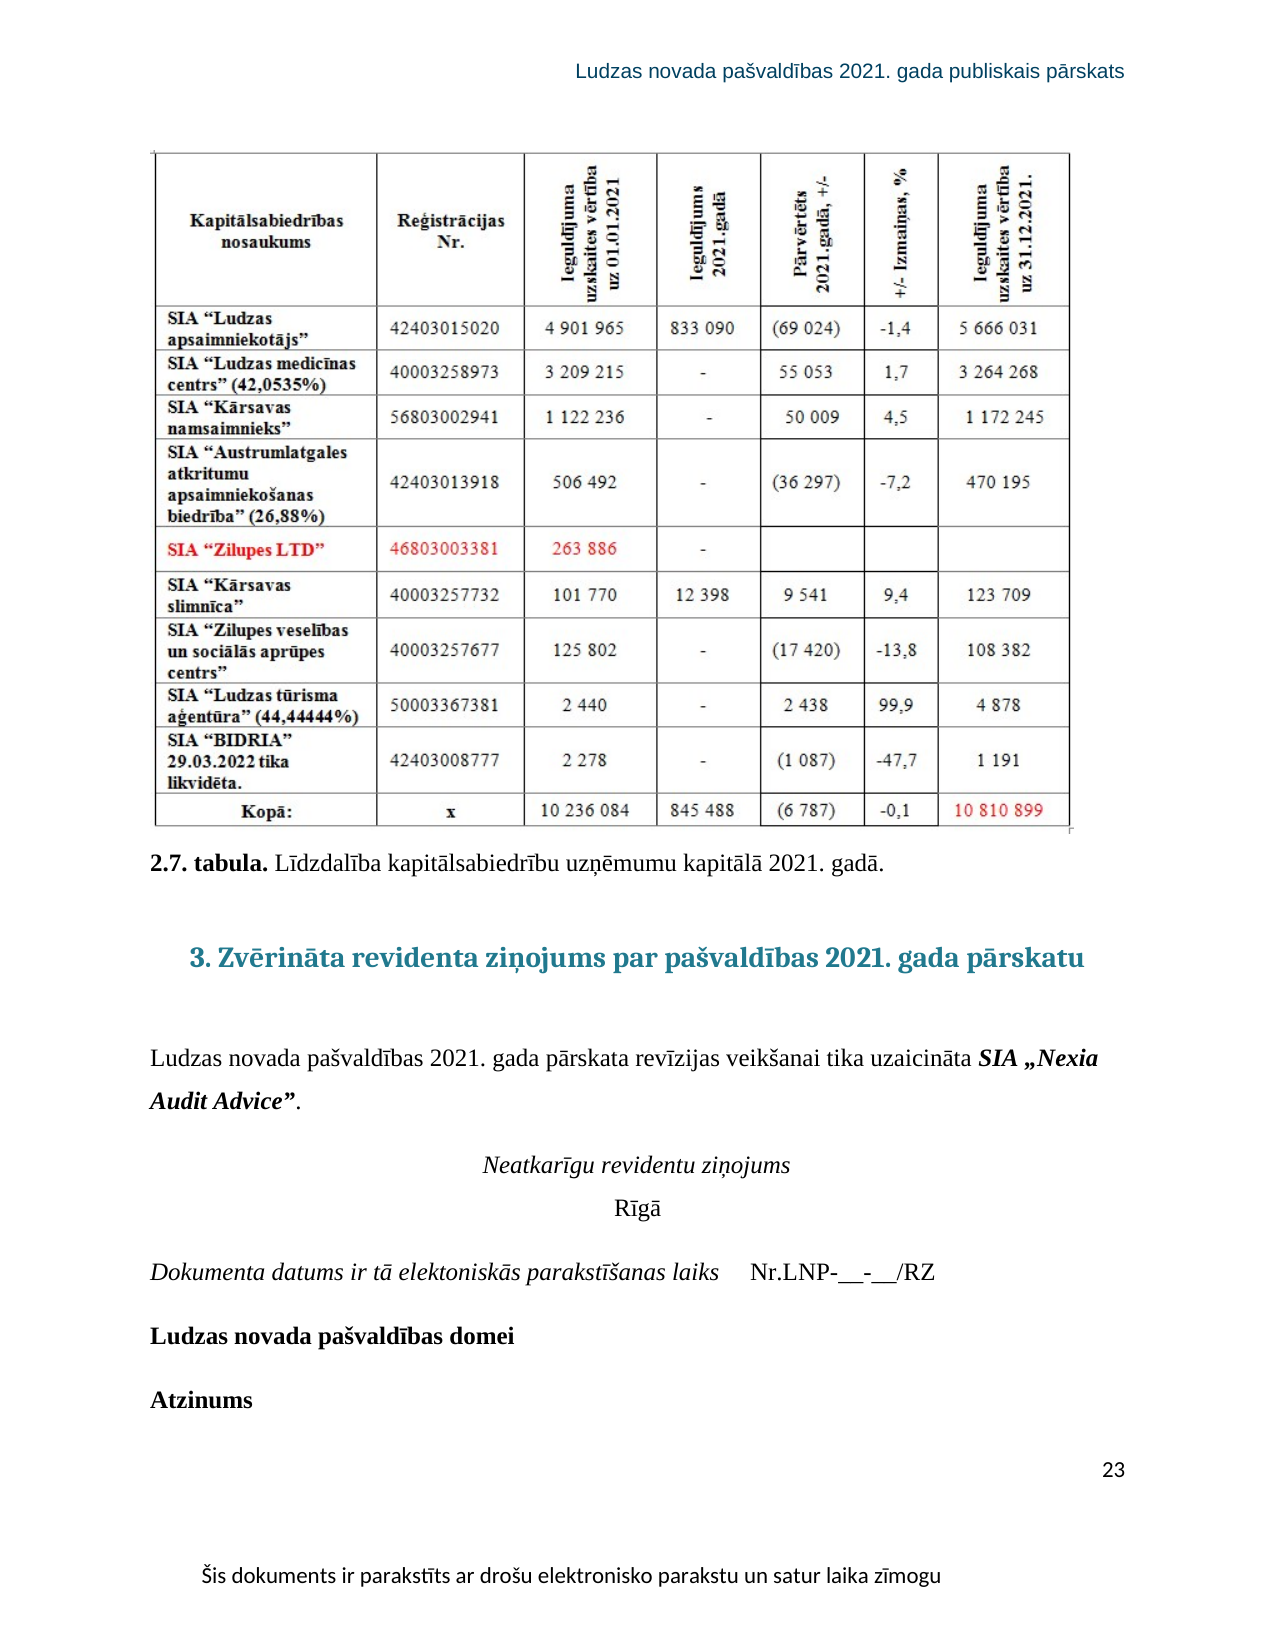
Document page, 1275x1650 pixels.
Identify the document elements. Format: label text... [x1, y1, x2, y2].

picture [150, 150, 1074, 834]
text Atzinums [150, 1385, 1125, 1414]
text Dokumenta datums ir tā elektoniskās parakstīšanas laiks Nr.LNP-__-__/RZ [150, 1257, 1125, 1286]
subtitle Neatkarīgu revidentu ziņojums [150, 1150, 1125, 1179]
subtitle 3. Zvērināta revidenta ziņojums par pašvaldības 2021. gada pārskatu [150, 941, 1125, 974]
text Ludzas novada pašvaldības 2021. gada pārskata revīzijas veikšanai tika uzaicināta SIA „Nexia Audit Advice”. [150, 1043, 1125, 1115]
text 2.7. tabula. Līdzdalība kapitālsabiedrību uzņēmumu kapitālā 2021. gadā. [150, 848, 1125, 876]
text Ludzas novada pašvaldības domei [150, 1321, 1125, 1350]
text Rīgā [150, 1193, 1125, 1222]
